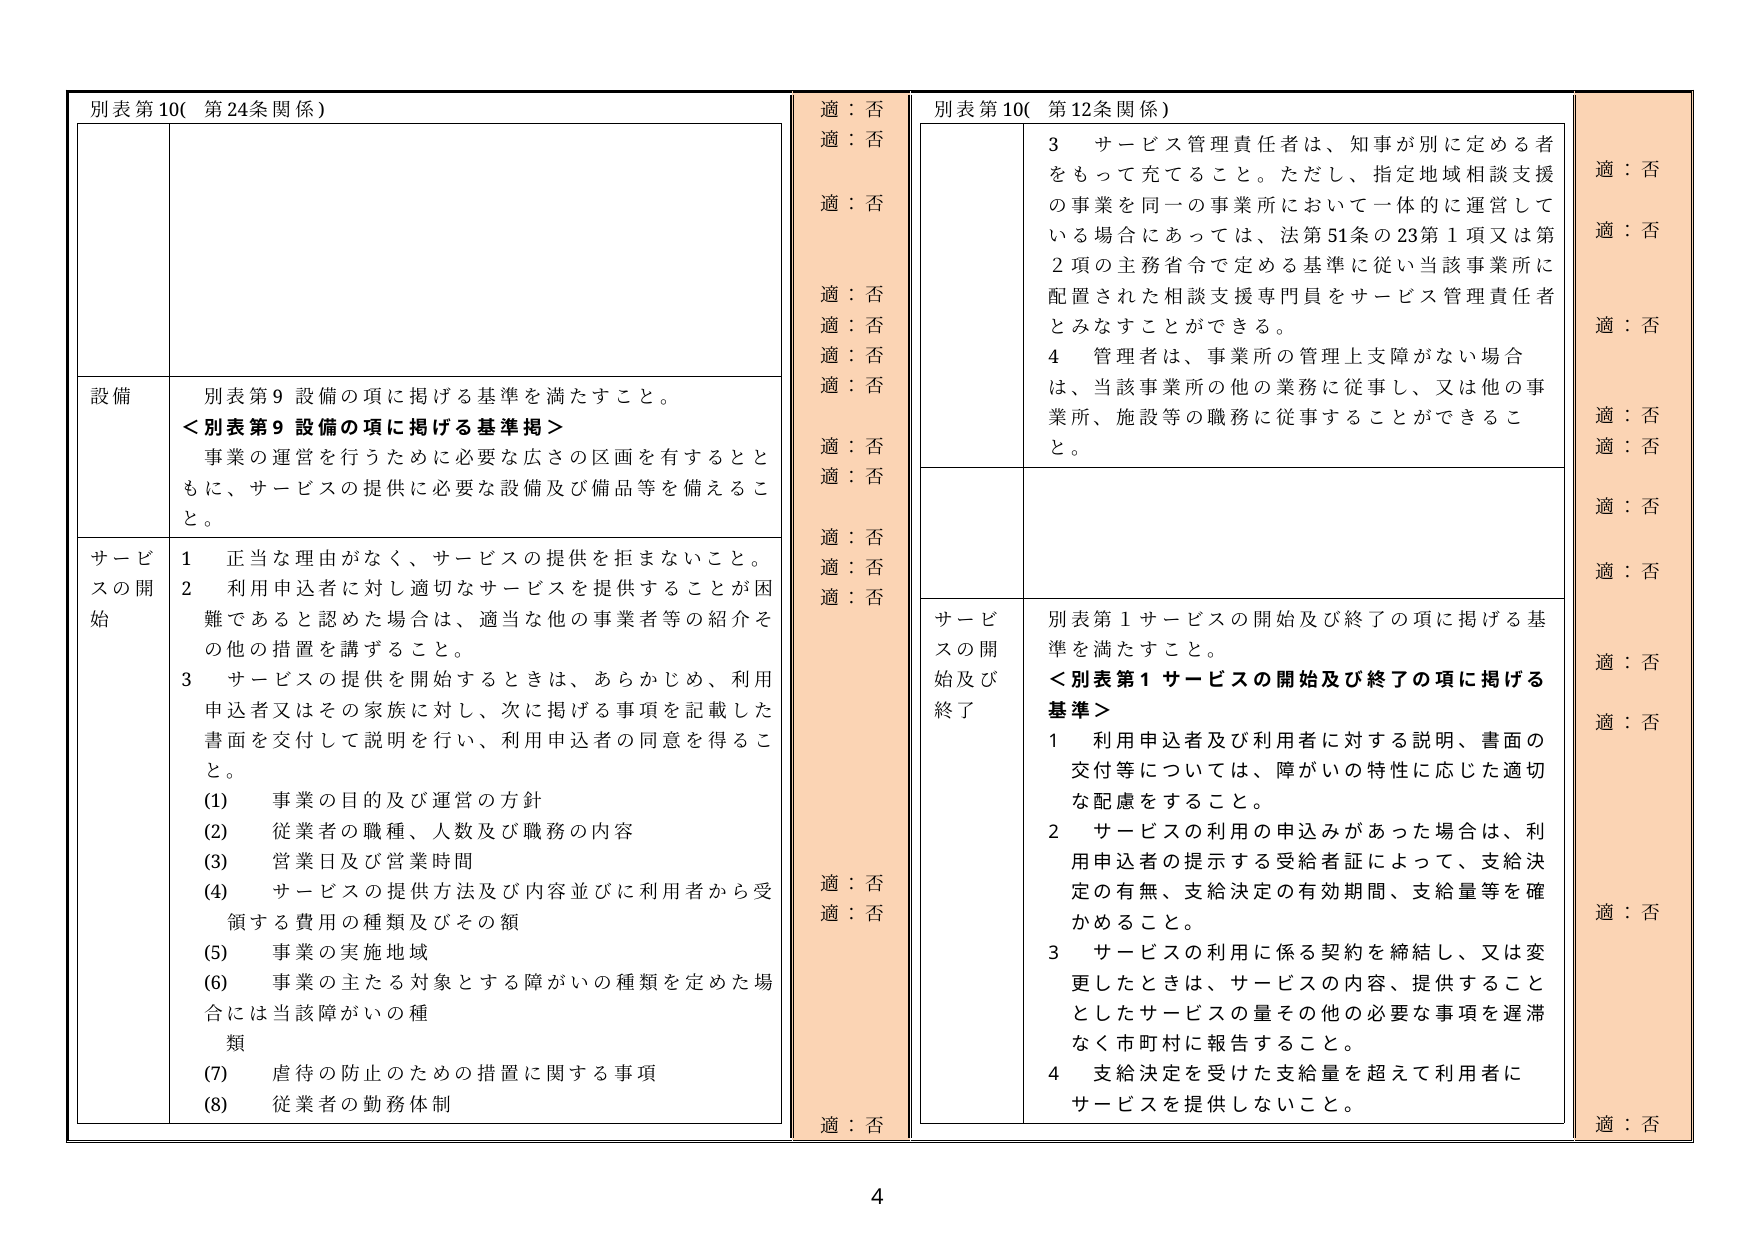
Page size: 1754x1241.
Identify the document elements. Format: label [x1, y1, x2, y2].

table_header [1574, 91, 1691, 1140]
table_header [792, 92, 910, 1140]
table_header [69, 93, 792, 1140]
table_header [910, 92, 1574, 1140]
